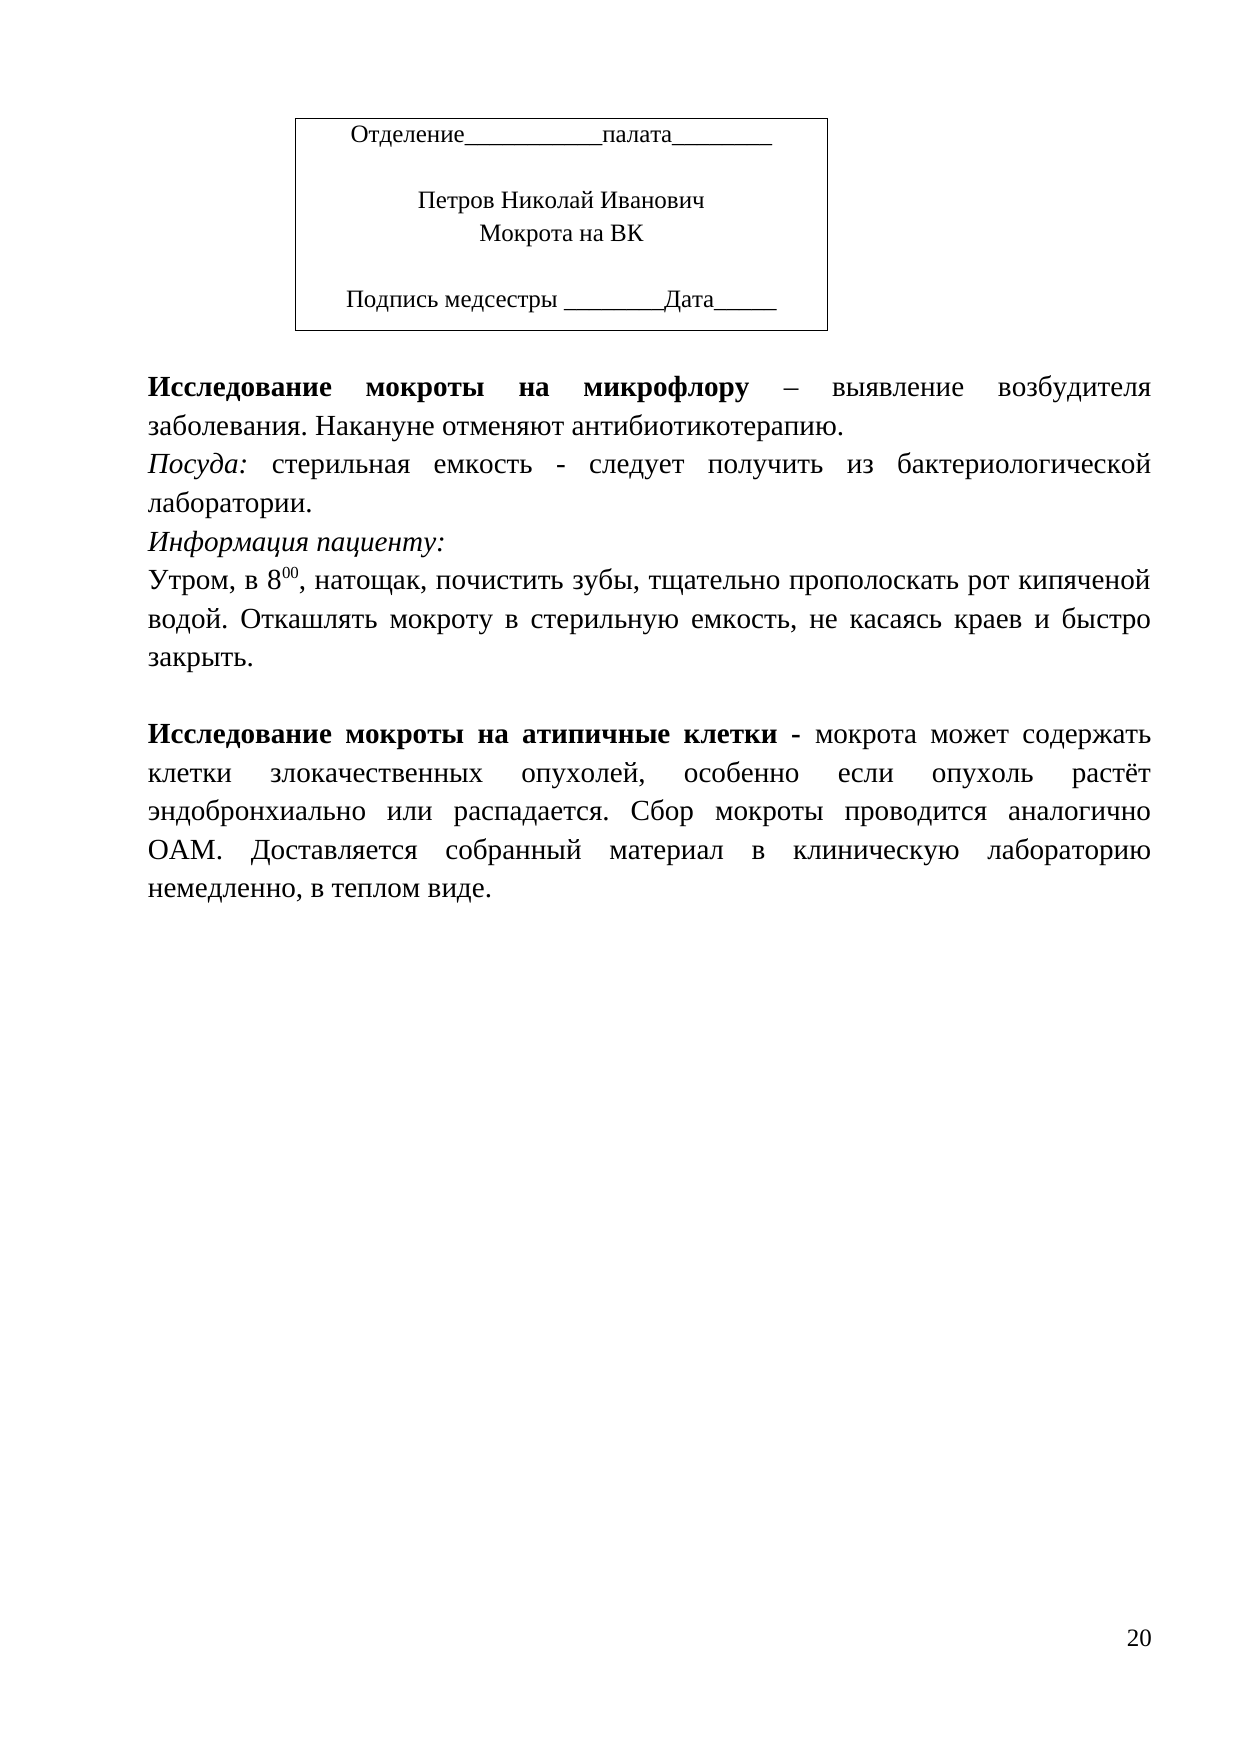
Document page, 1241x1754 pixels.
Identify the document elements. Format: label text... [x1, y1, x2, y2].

text Исследование мокроты на микрофлору – выявление возбудителя заболевания. Накануне отменяют антибиотикотерапию. [148, 369, 1152, 442]
text Информация пациенту: [148, 524, 1152, 557]
text Исследование мокроты на атипичные клетки - мокрота может содержать клетки злокачественных опухолей, особенно если опухоль растёт эндобронхиально или распадается. Сбор мокроты проводится аналогично ОАМ. Доставляется собранный материал в клиническую лабораторию немедленно, в теплом виде. [148, 716, 1152, 904]
table_header Отделение___________палата________ Петров Николай Иванович Мокрота на ВК Подпись медсестры ________Дата_____ [296, 119, 827, 330]
text Посуда: стерильная емкость - следует получить из бактериологической лаборатории. [148, 447, 1152, 519]
text Утром, в 800, натощак, почистить зубы, тщательно прополоскать рот кипяченой водой. Откашлять мокроту в стерильную емкость, не касаясь краев и быстро закрыть. [148, 562, 1152, 673]
